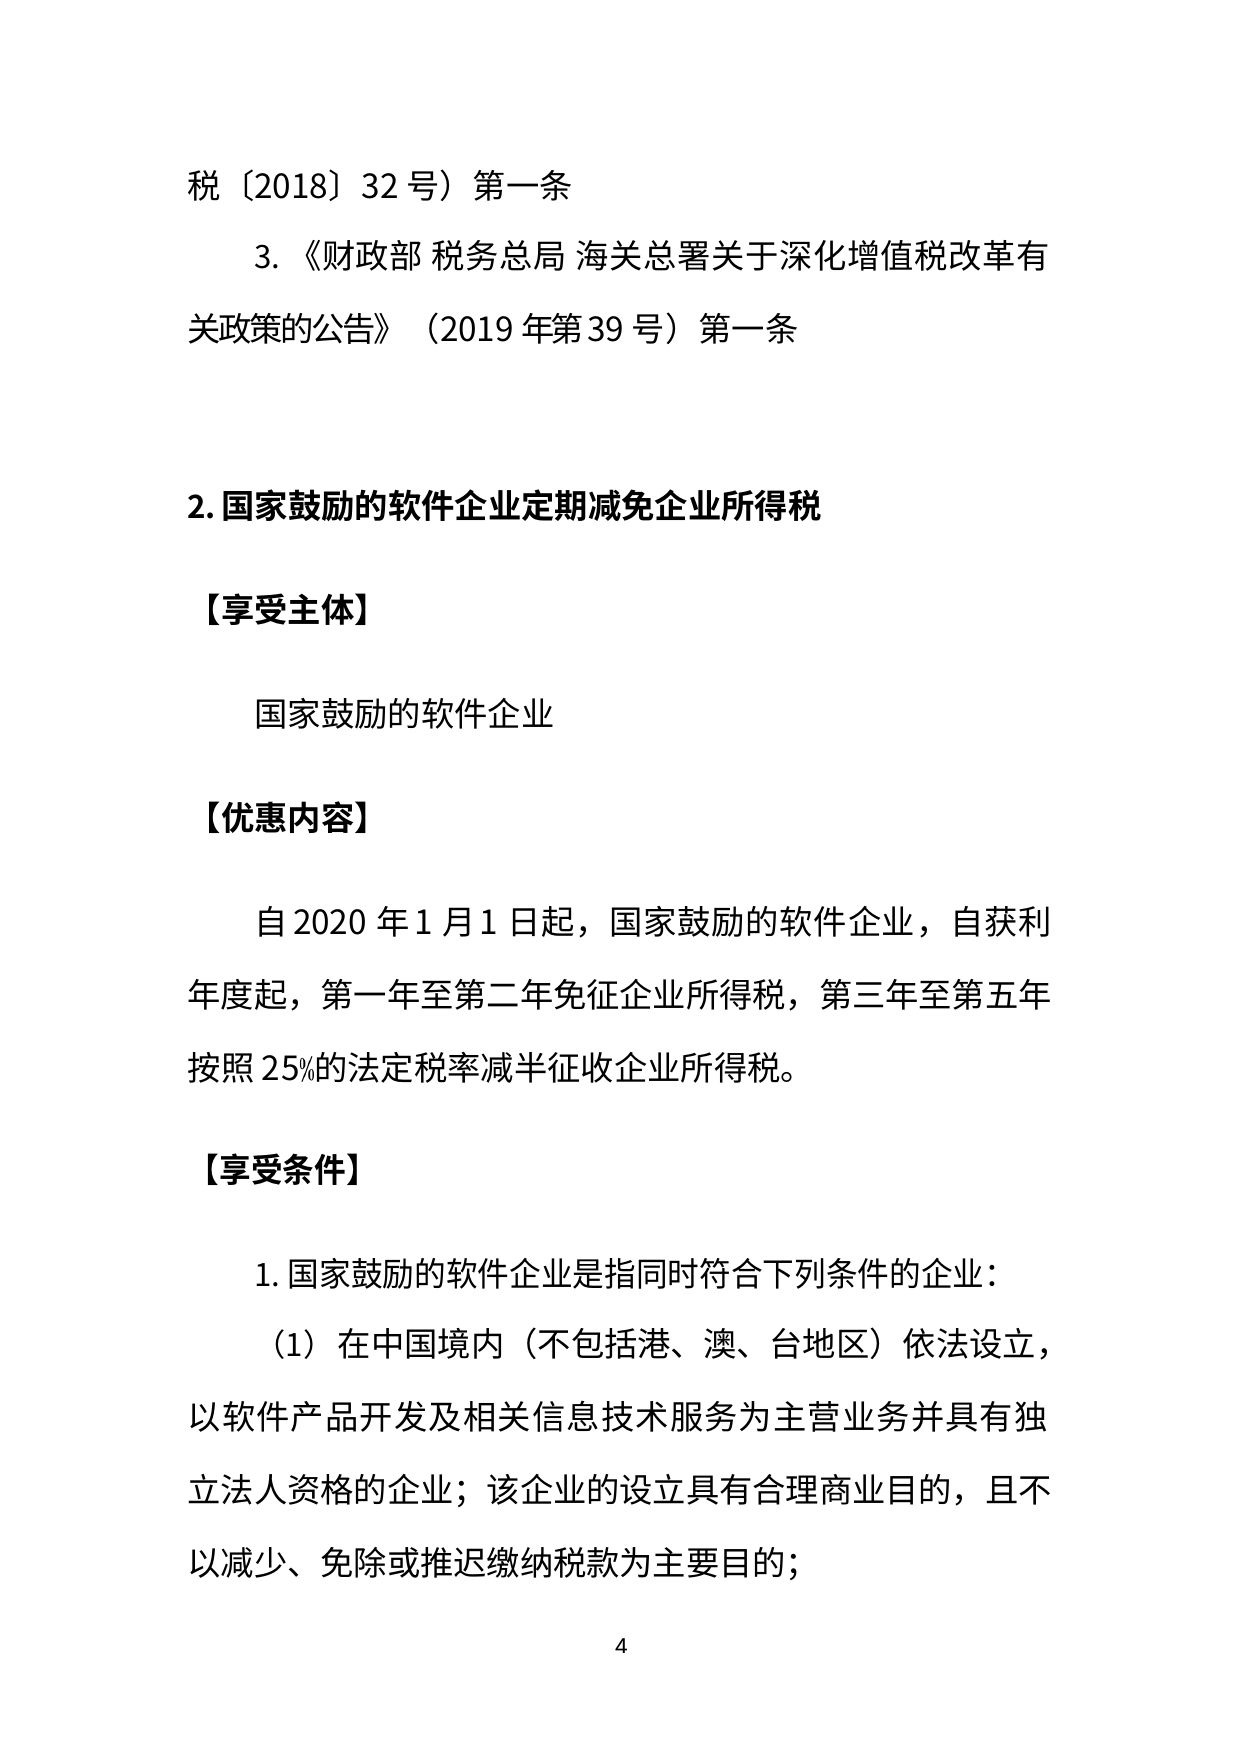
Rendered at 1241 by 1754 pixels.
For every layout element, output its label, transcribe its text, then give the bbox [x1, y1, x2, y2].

list 国家鼓励的软件企业是指同时符合下列条件的企业： [254, 1248, 1082, 1296]
text 自 2020 年 1 月 1 日起，国家鼓励的软件企业，自获利年度起，第一年至第二年免征企业所得税，第三年至第五年按照 25的法定税率减半征收企业所得税。 [187, 896, 1053, 1091]
subtitle 【优惠内容】 [187, 791, 1082, 839]
subtitle 国家鼓励的软件企业定期减免企业所得税 [187, 480, 1082, 528]
subtitle 【享受条件】 [187, 1144, 1082, 1192]
list 《财政部 税务总局 海关总署关于深化增值税改革有关政策的公告》（2019 年第 39 号）第一条 [187, 230, 1053, 351]
list 在中国境内（不包括港、澳、台地区）依法设立， 以软件产品开发及相关信息技术服务为主营业务并具有独立法人资格的企业；该企业的设立具有合理商业目的，且不以减少、免除或推迟缴纳税款为主要目的； [187, 1318, 1069, 1585]
text 【享受主体】 [187, 584, 1082, 632]
text 税〔2018〕32 号）第一条 [187, 159, 1082, 208]
text 国家鼓励的软件企业 [254, 688, 1082, 736]
picture [300, 1056, 314, 1082]
